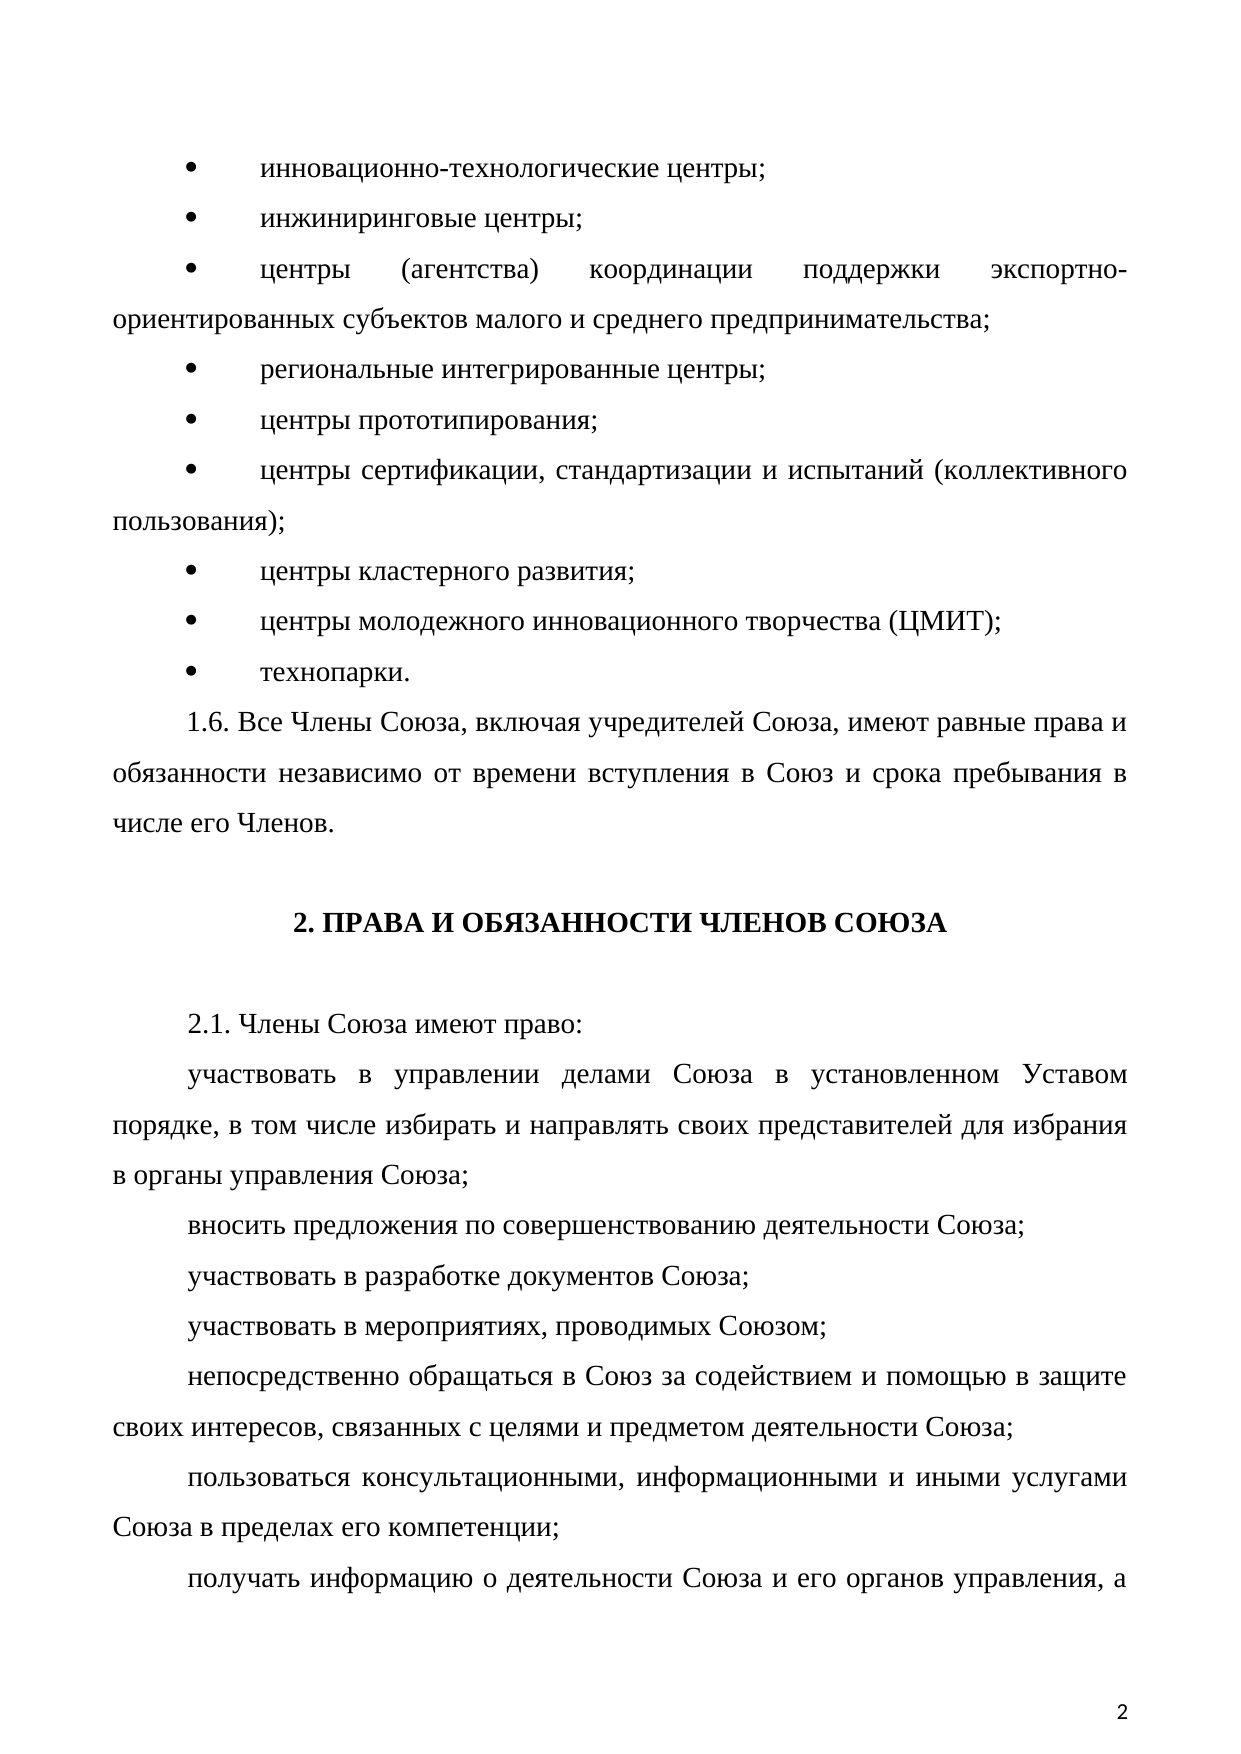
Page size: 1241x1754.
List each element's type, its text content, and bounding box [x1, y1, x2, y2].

text участвовать в разработке документов Союза; [112, 1258, 1128, 1291]
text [112, 1560, 1128, 1593]
list центры кластерного развития; [112, 553, 1128, 587]
list центры прототипирования; [112, 402, 1128, 436]
list центры молодежного инновационного творчества (ЦМИТ); [112, 603, 1128, 637]
text 1.6. Все Члены Союза, включая учредителей Союза, имеют равные права и обязанности независимо от времени вступления в Союз и срока пребывания в числе его Членов. [112, 704, 1128, 838]
list центры сертификации, стандартизации и испытаний (коллективного пользования); [112, 452, 1128, 536]
text пользоваться консультационными, информационными и иными услугами Союза в пределах его компетенции; [112, 1459, 1128, 1543]
text участвовать в мероприятиях, проводимых Союзом; [112, 1308, 1128, 1342]
text участвовать в управлении делами Союза в установленном Уставом порядке, в том числе избирать и направлять своих представителей для избрания в органы управления Союза; [112, 1057, 1128, 1191]
text 2. ПРАВА И ОБЯЗАННОСТИ ЧЛЕНОВ СОЮЗА [112, 906, 1128, 939]
list центры (агентства) координации поддержки экспортно-ориентированных субъектов малого и среднего предпринимательства; [112, 251, 1128, 335]
list технопарки. [112, 654, 1128, 688]
text вносить предложения по совершенствованию деятельности Союза; [112, 1207, 1128, 1241]
list региональные интегрированные центры; [112, 352, 1128, 385]
text непосредственно обращаться в Союз за содействием и помощью в защите своих интересов, связанных с целями и предметом деятельности Союза; [112, 1358, 1128, 1442]
text 2.1. Члены Союза имеют право: [112, 1006, 1128, 1040]
list инжиниринговые центры; [112, 200, 1128, 234]
list инновационно-технологические центры; [112, 150, 1128, 184]
